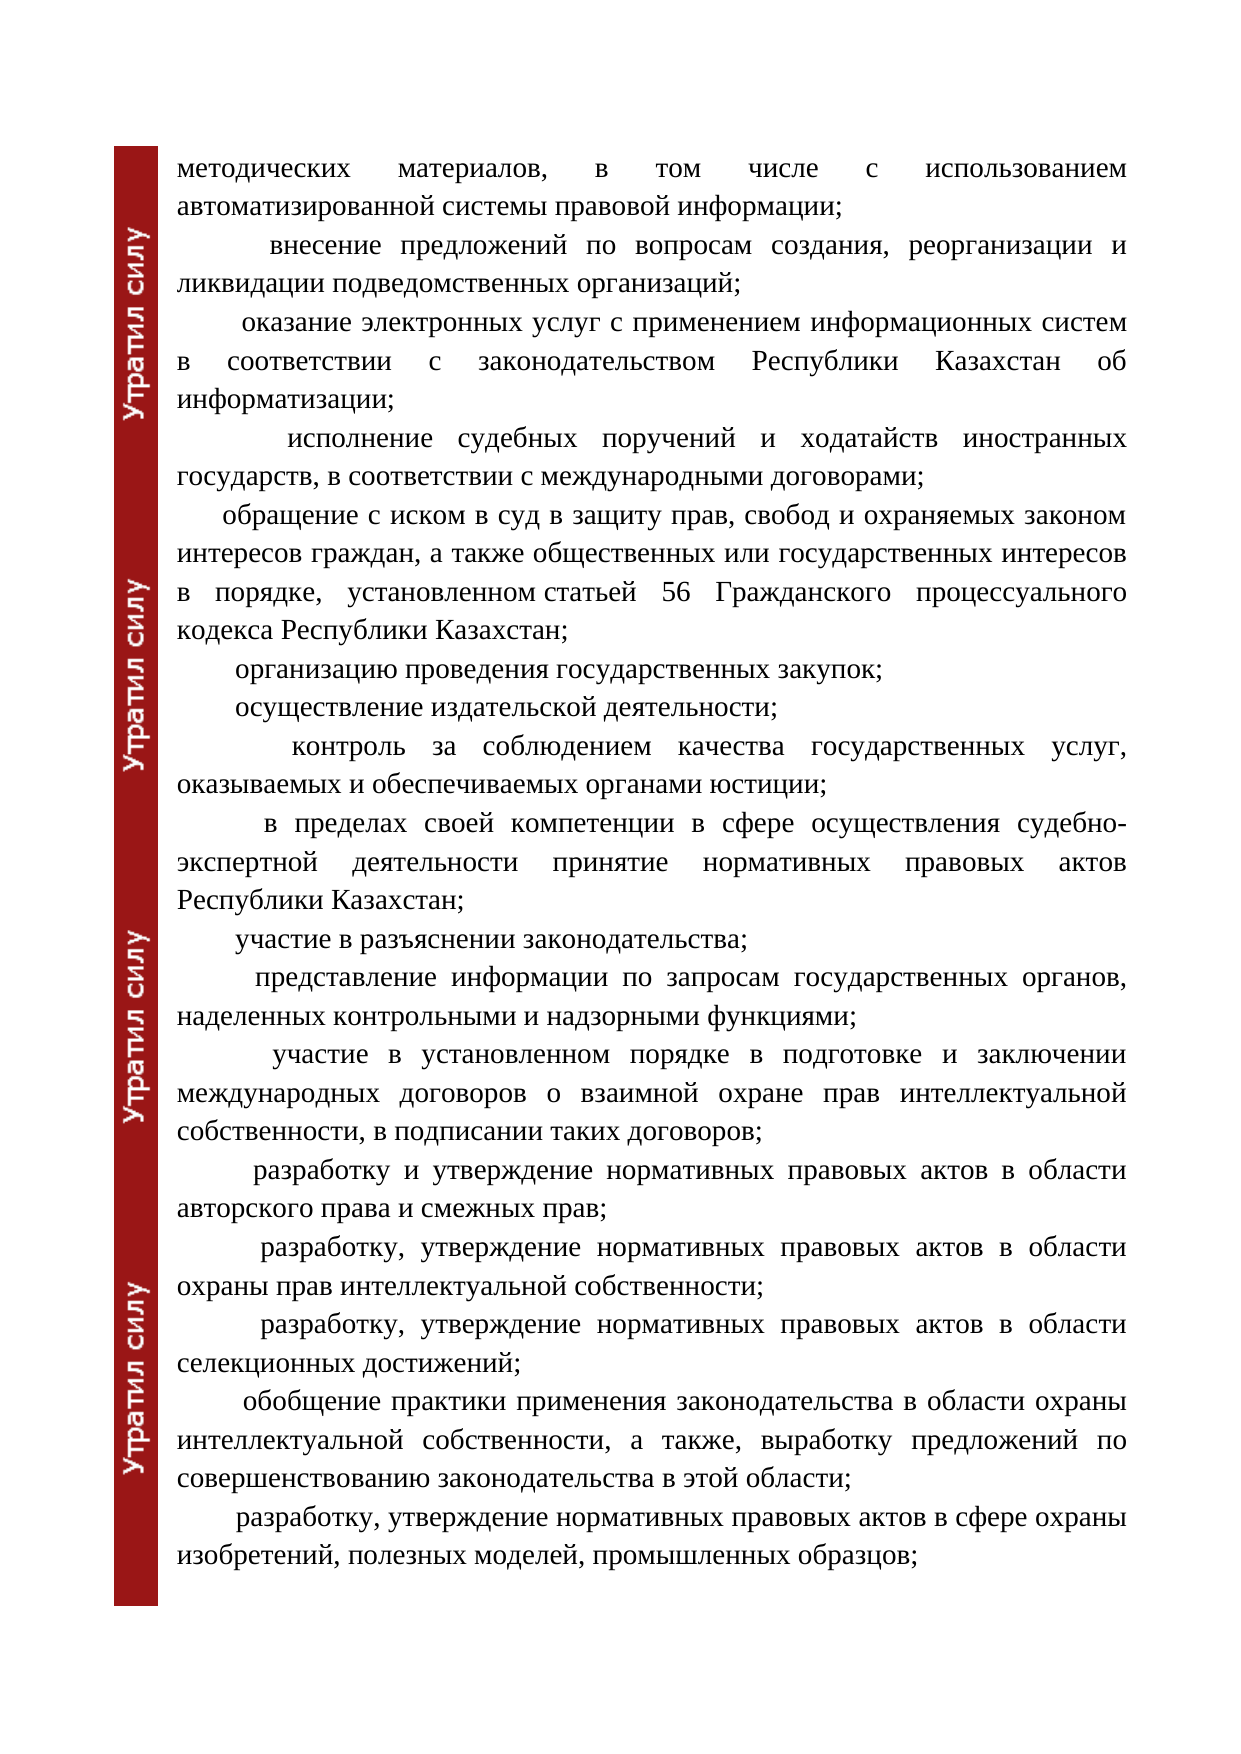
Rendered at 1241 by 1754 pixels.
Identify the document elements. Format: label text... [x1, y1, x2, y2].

picture [114, 1224, 158, 1229]
picture [114, 146, 158, 150]
text разработку, утверждение нормативных правовых актов в области охраны прав интеллектуальной собственности; [112, 1229, 1128, 1301]
text оказание электронных услуг с применением информационных систем в соответствии с законодательством Республики Казахстан об информатизации; [112, 304, 1128, 415]
picture [114, 684, 158, 689]
picture [114, 954, 158, 959]
picture [114, 723, 158, 728]
text участие в установленном порядке в подготовке и заключении международных договоров о взаимной охране прав интеллектуальной собственности, в подписании таких договоров; [112, 1036, 1128, 1147]
picture [114, 1031, 158, 1036]
text разработку и утверждение нормативных правовых актов в области авторского права и смежных прав; [112, 1152, 1128, 1224]
text исполнение судебных поручений и ходатайств иностранных государств, в соответствии с международными договорами; [112, 420, 1128, 492]
text разработку, утверждение нормативных правовых актов в сфере охраны изобретений, полезных моделей, промышленных образцов; [112, 1499, 1128, 1571]
picture [114, 1378, 158, 1383]
picture [114, 222, 158, 227]
picture [114, 800, 158, 805]
text участие в разъяснении законодательства; [112, 921, 1128, 954]
picture [114, 646, 158, 651]
text в пределах своей компетенции в сфере осуществления судебно-экспертной деятельности принятие нормативных правовых актов Республики Казахстан; [112, 805, 1128, 916]
text представление информации по запросам государственных органов, наделенных контрольными и надзорными функциями; [112, 959, 1128, 1031]
picture [114, 1301, 158, 1306]
text обращение с иском в суд в защиту прав, свобод и охраняемых законом интересов граждан, а также общественных или государственных интересов в порядке, установленном статьей 56 Гражданского процессуального кодекса Республики Казахстан; [112, 497, 1128, 646]
text контроль за соблюдением качества государственных услуг, оказываемых и обеспечиваемых органами юстиции; [112, 728, 1128, 800]
text осуществление издательской деятельности; [112, 689, 1128, 723]
picture [114, 1571, 158, 1606]
text организацию проведения государственных закупок; [112, 651, 1128, 684]
picture [114, 299, 158, 304]
text обобщение практики применения законодательства в области охраны интеллектуальной собственности, а также, выработку предложений по совершенствованию законодательства в этой области; [112, 1383, 1128, 1494]
picture [114, 916, 158, 921]
picture [114, 492, 158, 497]
text разработку, утверждение нормативных правовых актов в области селекционных достижений; [112, 1306, 1128, 1378]
picture [114, 1494, 158, 1499]
picture [114, 1147, 158, 1152]
picture [114, 415, 158, 420]
text внесение предложений по вопросам создания, реорганизации и ликвидации подведомственных организаций; [112, 227, 1128, 299]
